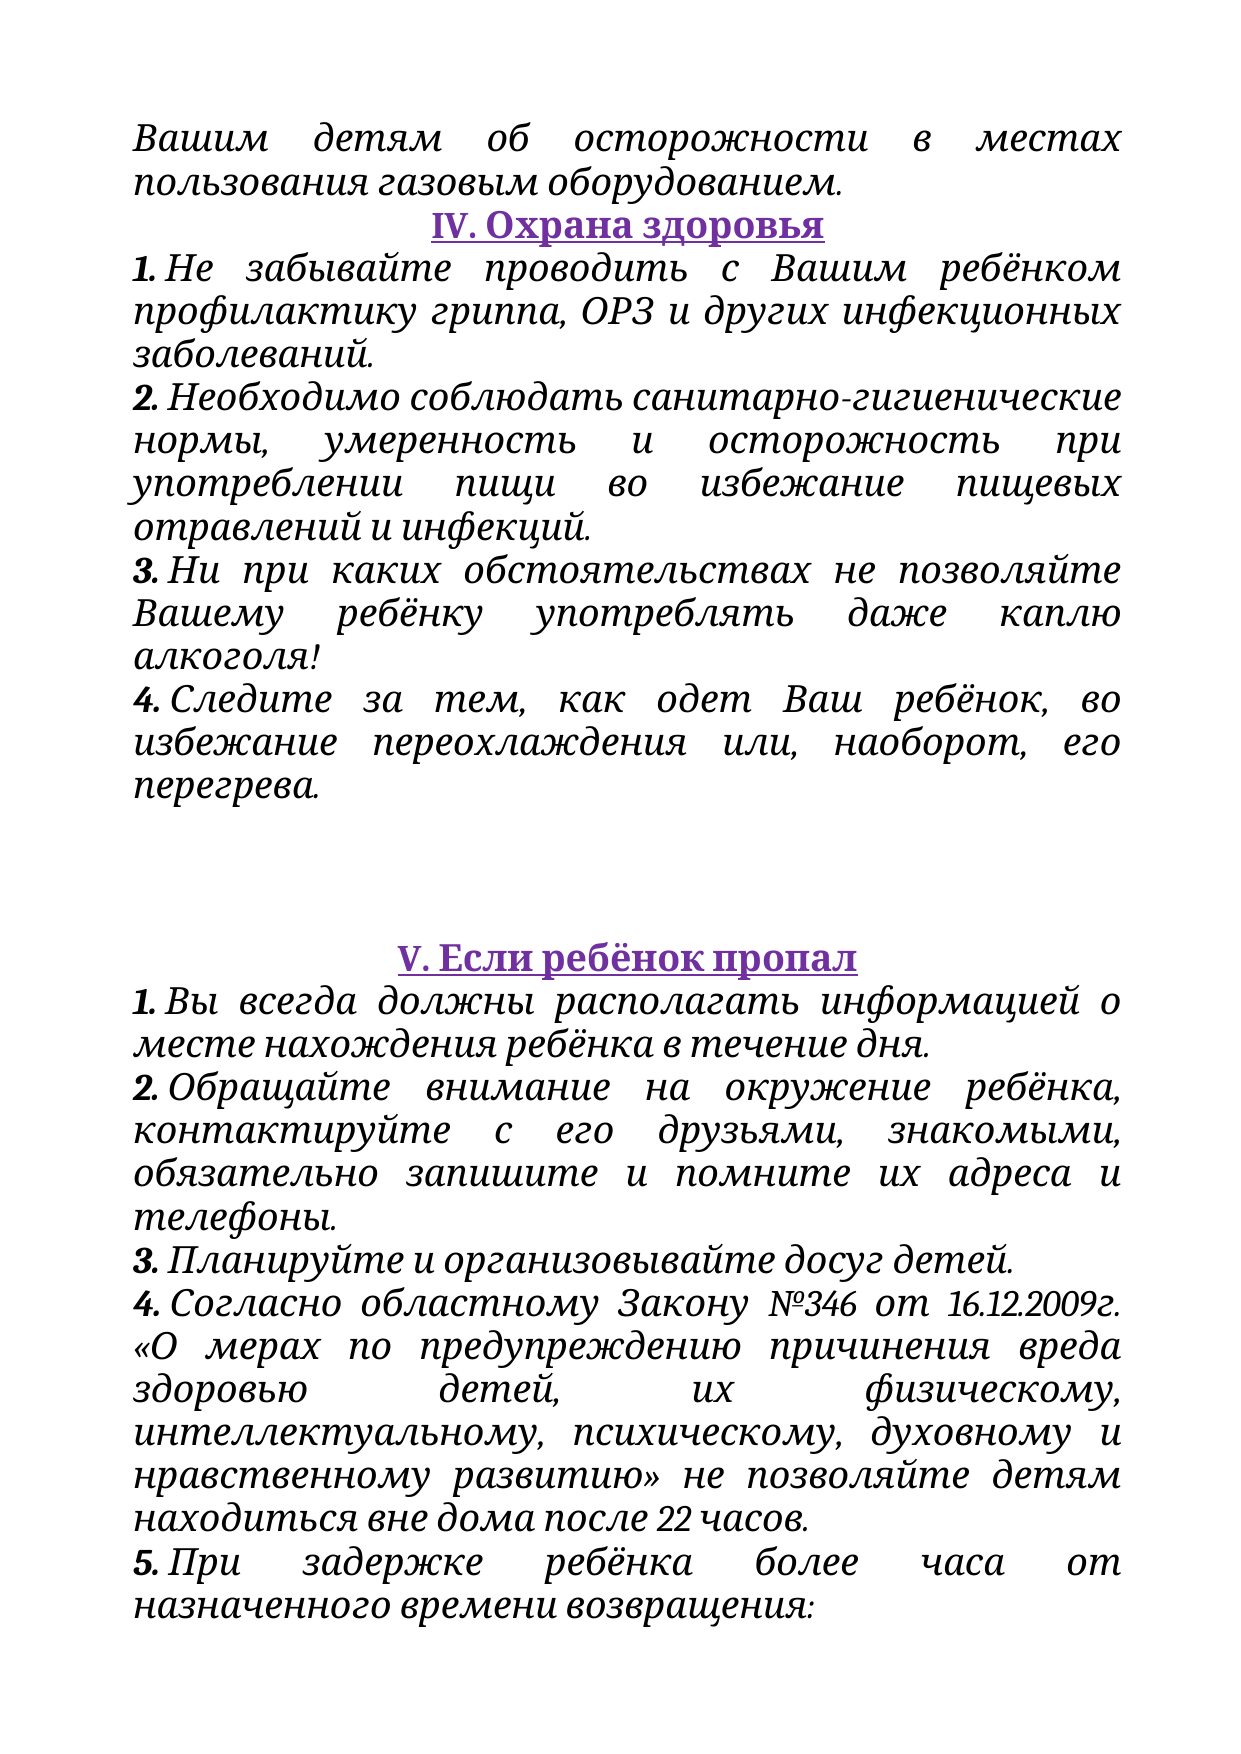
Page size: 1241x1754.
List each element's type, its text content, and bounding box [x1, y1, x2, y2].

text 5. При задержке ребёнка более часа от назначенного времени возвращения: [133, 1541, 1122, 1627]
text V. Если ребёнок пропал [133, 937, 1122, 981]
text 3. Ни при каких обстоятельствах не позволяйте Вашему ребёнку употреблять даже каплю алкоголя! [133, 549, 1122, 679]
text IV. Охрана здоровья [133, 204, 1122, 247]
text 3. Планируйте и организовывайте досуг детей. [133, 1239, 1122, 1282]
text 2. Необходимо соблюдать санитарно-гигиенические нормы, умеренность и осторожность при употреблении пищи во избежание пищевых отравлений и инфекций. [133, 377, 1122, 549]
text 1. Не забывайте проводить с Вашим ребёнком профилактику гриппа, ОРЗ и других инфекционных заболеваний. [133, 247, 1122, 377]
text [133, 118, 1122, 204]
text 1. Вы всегда должны располагать информацией о месте нахождения ребёнка в течение дня. [133, 981, 1122, 1067]
text 2. Обращайте внимание на окружение ребёнка, контактируйте с его друзьями, знакомыми, обязательно запишите и помните их адреса и телефоны. [133, 1067, 1122, 1239]
text 4. Следите за тем, как одет Ваш ребёнок, во избежание переохлаждения или, наоборот, его перегрева. [133, 679, 1122, 808]
text 4. Согласно областному Закону №346 от 16.12.2009г. «О мерах по предупреждению причинения вреда здоровью детей, их физическому, интеллектуальному, психическому, духовному и нравственному развитию» не позволяйте детям находиться вне дома после 22 часов. [133, 1282, 1122, 1541]
